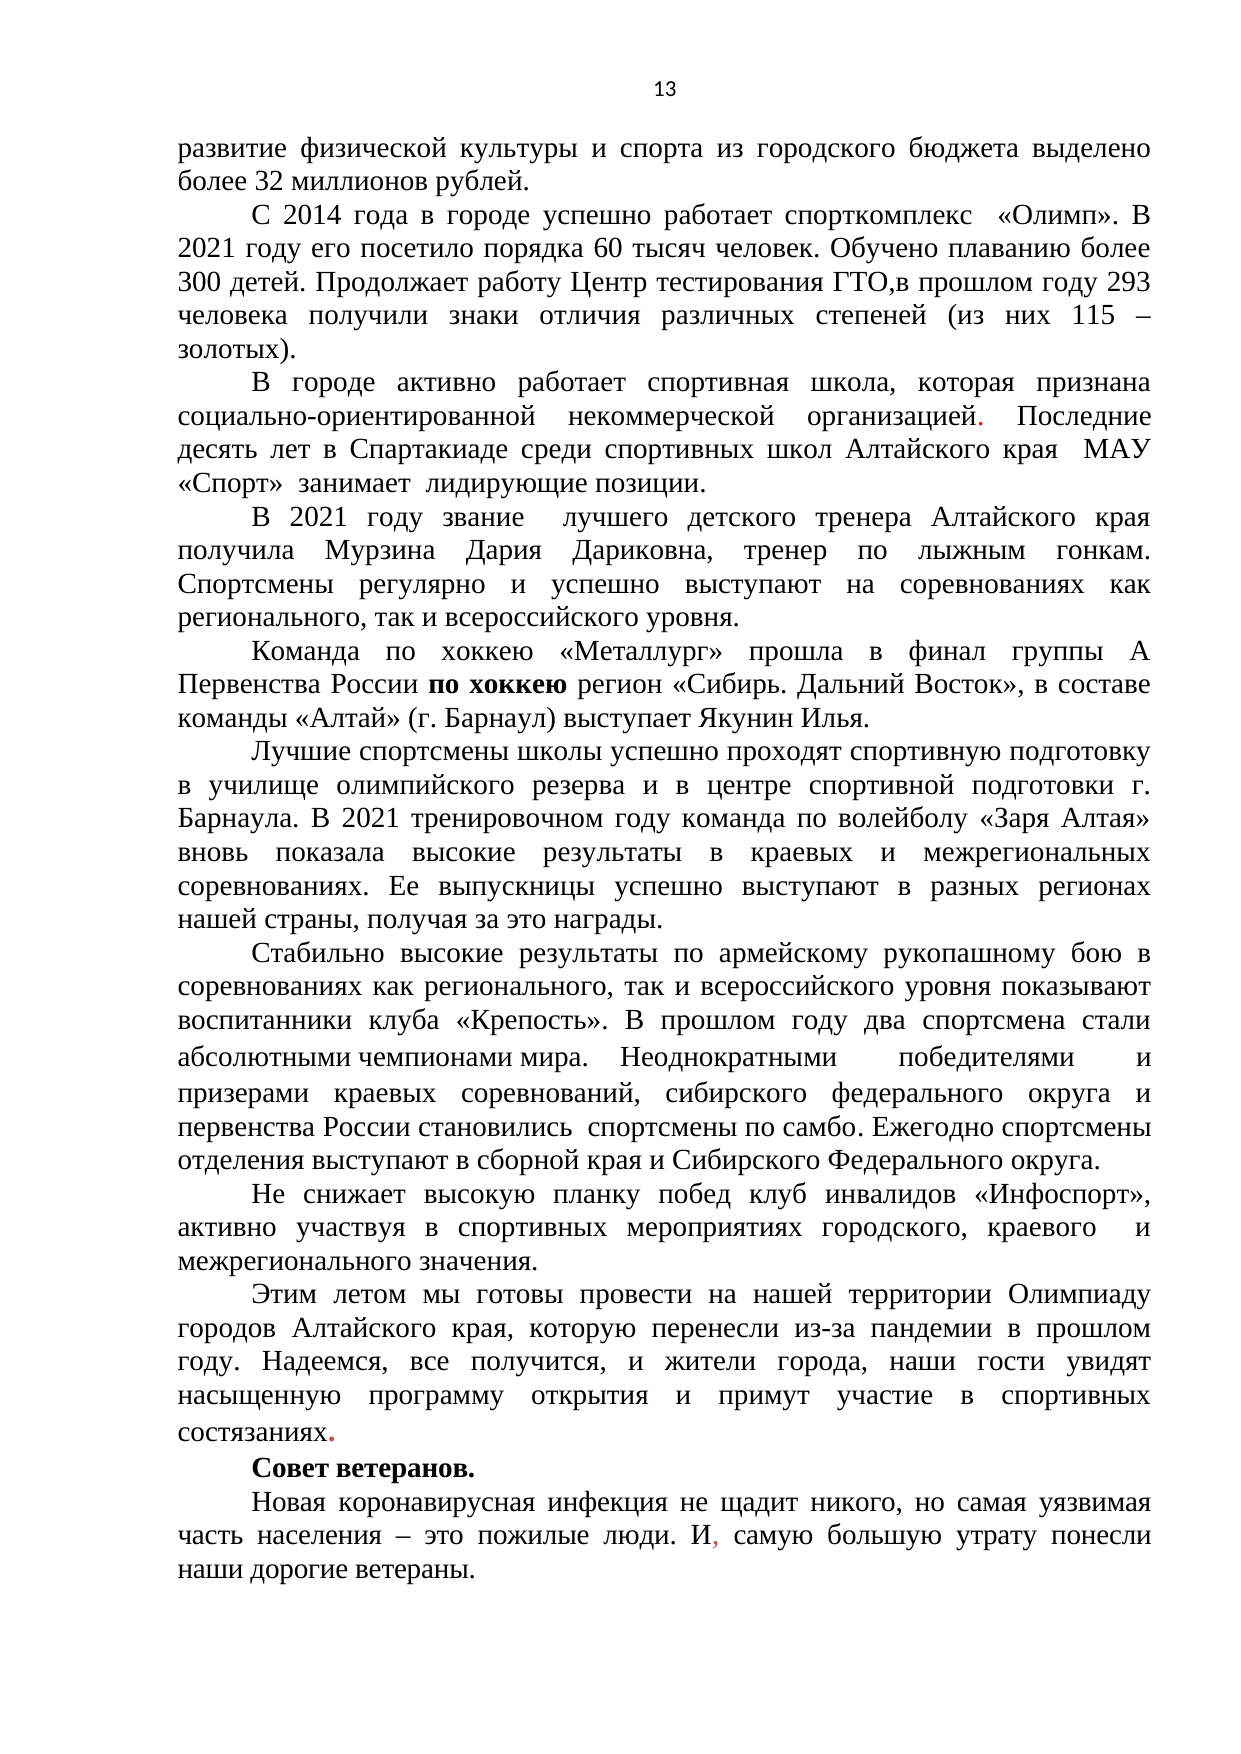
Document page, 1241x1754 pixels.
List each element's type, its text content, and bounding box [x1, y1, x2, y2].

text Лучшие спортсмены школы успешно проходят спортивную подготовку в училище олимпийского резерва и в центре спортивной подготовки г. Барнаула. В 2021 тренировочном году команда по волейболу «Заря Алтая» вновь показала высокие результаты в краевых и межрегиональных соревнованиях. Ее выпускницы успешно выступают в разных регионах нашей страны, получая за это награды. [177, 733, 1152, 935]
text Совет ветеранов. [177, 1450, 1152, 1484]
text В городе активно работает спортивная школа, которая признана социально-ориентированной некоммерческой организацией. Последние десять лет в Спартакиаде среди спортивных школ Алтайского края МАУ «Спорт» занимает лидирующие позиции. [177, 364, 1152, 499]
text Стабильно высокие результаты по армейскому рукопашному бою в соревнованиях как регионального, так и всероссийского уровня показывают воспитанники клуба «Крепость». В прошлом году два спортсмена стали абсолютными чемпионами мира. Неоднократными победителями и призерами краевых соревнований, сибирского федерального округа и первенства России становились спортсмены по самбо. Ежегодно спортсмены отделения выступают в сборной края и Сибирского Федерального округа. [177, 935, 1152, 1176]
text Команда по хоккею «Металлург» прошла в финал группы А Первенства России по хоккею регион «Сибирь. Дальний Восток», в составе команды «Алтай» (г. Барнаул) выступает Якунин Илья. [177, 633, 1152, 733]
text В 2021 году звание лучшего детского тренера Алтайского края получила Мурзина Дария Дариковна, тренер по лыжным гонкам. Спортсмены регулярно и успешно выступают на соревнованиях как регионального, так и всероссийского уровня. [177, 499, 1152, 633]
text Новая коронавирусная инфекция не щадит никого, но самая уязвимая часть населения – это пожилые люди. И, самую большую утрату понесли наши дорогие ветераны. [177, 1484, 1152, 1584]
text Этим летом мы готовы провести на нашей территории Олимпиаду городов Алтайского края, которую перенесли из-за пандемии в прошлом году. Надеемся, все получится, и жители города, наши гости увидят насыщенную программу открытия и примут участие в спортивных состязаниях. [177, 1276, 1152, 1450]
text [177, 130, 1152, 197]
text С 2014 года в городе успешно работает спорткомплекс «Олимп». В 2021 году его посетило порядка 60 тысяч человек. Обучено плаванию более 300 детей. Продолжает работу Центр тестирования ГТО,в прошлом году 293 человека получили знаки отличия различных степеней (из них 115 – золотых). [177, 197, 1152, 364]
text Не снижает высокую планку побед клуб инвалидов «Инфоспорт», активно участвуя в спортивных мероприятиях городского, краевого и межрегионального значения. [177, 1176, 1152, 1276]
